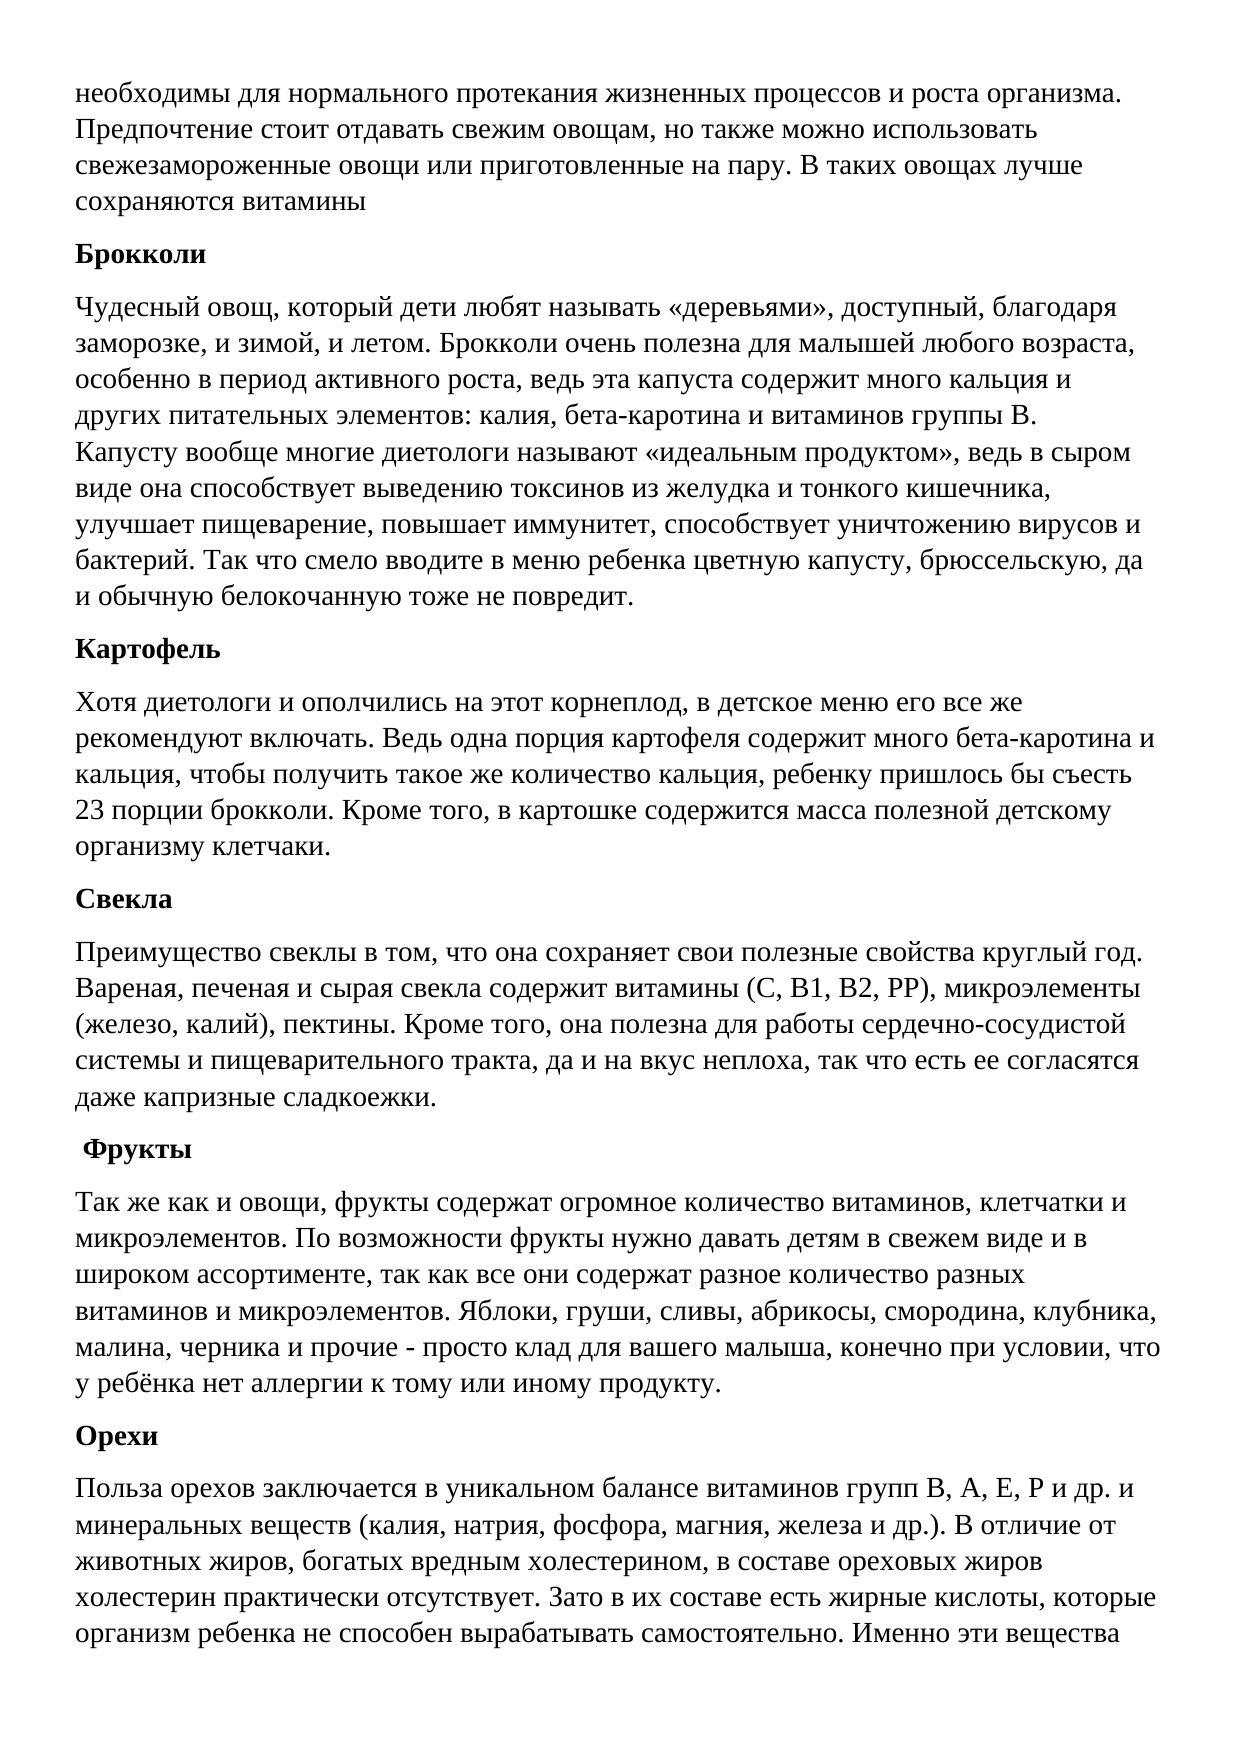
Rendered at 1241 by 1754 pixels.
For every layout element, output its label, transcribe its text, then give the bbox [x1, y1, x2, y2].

text Брокколи [75, 236, 1165, 270]
text Преимущество свеклы в том, что она сохраняет свои полезные свойства круглый год. Вареная, печеная и сырая свекла содержит витамины (С, В1, В2, РР), микроэлементы (железо, калий), пектины. Кроме того, она полезна для работы сердечно-сосудистой системы и пищеварительного тракта, да и на вкус неплоха, так что есть ее согласятся даже капризные сладкоежки. [75, 934, 1165, 1112]
text Орехи [75, 1418, 1165, 1451]
text Хотя диетологи и ополчились на этот корнеплод, в детское меню его все же рекомендуют включать. Ведь одна порция картофеля содержит много бета-каротина и кальция, чтобы получить такое же количество кальция, ребенку пришлось бы съесть 23 порции брокколи. Кроме того, в картошке содержится масса полезной детскому организму клетчаки. [75, 684, 1165, 862]
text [75, 1471, 1165, 1649]
text Фрукты [75, 1131, 1165, 1165]
text Чудесный овощ, который дети любят называть «деревьями», доступный, благодаря заморозке, и зимой, и летом. Брокколи очень полезна для малышей любого возраста, особенно в период активного роста, ведь эта капуста содержит много кальция и других питательных элементов: калия, бета-каротина и витаминов группы В. Капусту вообще многие диетологи называют «идеальным продуктом», ведь в сыром виде она способствует выведению токсинов из желудка и тонкого кишечника, улучшает пищеварение, повышает иммунитет, способствует уничтожению вирусов и бактерий. Так что смело вводите в меню ребенка цветную капусту, брюссельскую, да и обычную белокочанную тоже не повредит. [75, 289, 1165, 612]
text Свекла [75, 881, 1165, 915]
text Картофель [75, 631, 1165, 664]
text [75, 75, 1165, 217]
text Так же как и овощи, фрукты содержат огромное количество витаминов, клетчатки и микроэлементов. По возможности фрукты нужно давать детям в свежем виде и в широком ассортименте, так как все они содержат разное количество разных витаминов и микроэлементов. Яблоки, груши, сливы, абрикосы, смородина, клубника, малина, черника и прочие - просто клад для вашего малыша, конечно при условии, что у ребёнка нет аллергии к тому или иному продукту. [75, 1184, 1165, 1398]
